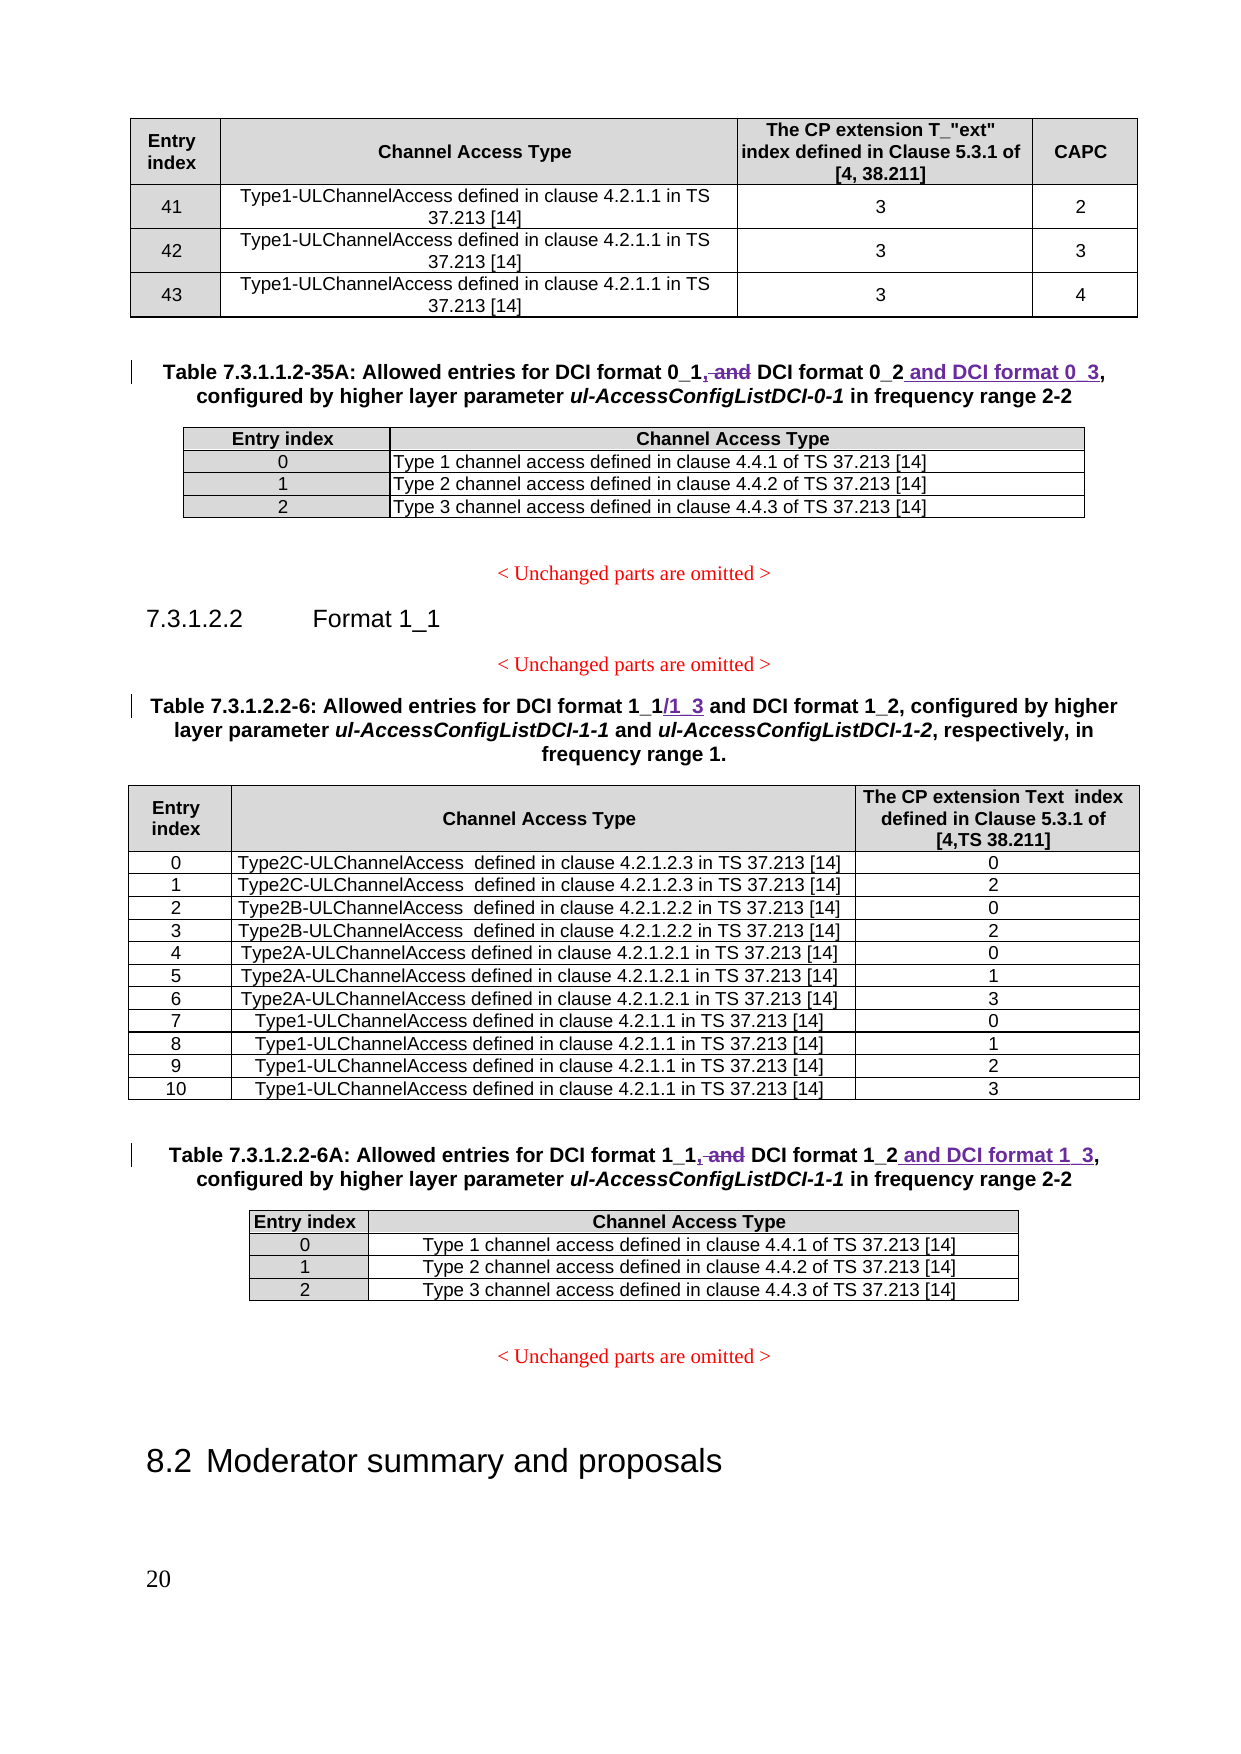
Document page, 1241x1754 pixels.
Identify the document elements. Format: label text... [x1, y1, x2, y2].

table_cell 0 [856, 897, 1139, 918]
table_cell Type1-ULChannelAccess defined in clause 4.2.1.1 in TS 37.213 [14] [221, 229, 737, 272]
table_header Channel Access Type [391, 428, 1084, 449]
table_cell 1 [129, 874, 231, 896]
table_cell 5 [129, 965, 231, 986]
table_header Channel Access Type [369, 1211, 1018, 1232]
table_cell Type2A-ULChannelAccess defined in clause 4.2.1.2.1 in TS 37.213 [14] [232, 942, 855, 964]
table_header Entry index [131, 119, 220, 184]
table_cell Type1-ULChannelAccess defined in clause 4.2.1.1 in TS 37.213 [14] [232, 1033, 855, 1054]
table_header CAPC [1033, 119, 1137, 184]
table_cell Type2B-ULChannelAccess defined in clause 4.2.1.2.2 in TS 37.213 [14] [232, 920, 855, 941]
table_cell Type 1 channel access defined in clause 4.4.1 of TS 37.213 [14] [369, 1234, 1018, 1255]
table_cell 3 [856, 1078, 1139, 1099]
table_cell Type2C-ULChannelAccess defined in clause 4.2.1.2.3 in TS 37.213 [14] [232, 852, 855, 873]
subtitle Moderator summary and proposals [146, 1441, 1122, 1479]
table_header Channel Access Type [232, 786, 855, 851]
text < Unchanged parts are omitted > [146, 1344, 1122, 1368]
table_cell 43 [131, 273, 220, 316]
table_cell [221, 185, 737, 228]
table_cell Type2B-ULChannelAccess defined in clause 4.2.1.2.2 in TS 37.213 [14] [232, 897, 855, 918]
table_cell 1 [856, 1033, 1139, 1054]
table_cell 3 [1033, 229, 1137, 272]
table_cell 4 [129, 942, 231, 964]
table_cell 3 [856, 987, 1139, 1009]
table_cell 2 [856, 1055, 1139, 1077]
table_cell 7 [129, 1010, 231, 1031]
table_header Entry index [250, 1211, 368, 1232]
table_cell Type2A-ULChannelAccess defined in clause 4.2.1.2.1 in TS 37.213 [14] [232, 987, 855, 1009]
table_cell Type 2 channel access defined in clause 4.4.2 of TS 37.213 [14] [391, 473, 1084, 495]
table_cell Type1-ULChannelAccess defined in clause 4.2.1.1 in TS 37.213 [14] [232, 1078, 855, 1099]
table_cell 2 [1033, 185, 1137, 228]
table_cell 0 [856, 852, 1139, 873]
table_cell 0 [129, 852, 231, 873]
table_cell 0 [250, 1234, 368, 1255]
table_cell 2 [856, 920, 1139, 941]
table_header Entry index [129, 786, 231, 851]
table_cell 10 [129, 1078, 231, 1099]
table_cell Type1-ULChannelAccess defined in clause 4.2.1.1 in TS 37.213 [14] [232, 1055, 855, 1077]
table_cell 0 [856, 1010, 1139, 1031]
table_cell Type 1 channel access defined in clause 4.4.1 of TS 37.213 [14] [391, 451, 1084, 472]
text Table 7.3.1.1.2-35A: Allowed entries for DCI format 0_1 DCI format 0_2, configured by higher layer parameter ul-AccessConfigListDCI-0-1 in frequency range 2-2 [146, 360, 1122, 408]
table_cell Type1-ULChannelAccess defined in clause 4.2.1.1 in TS 37.213 [14] [232, 1010, 855, 1031]
table_header The CP extension Text index defined in Clause 5.3.1 of [4,TS 38.211] [856, 786, 1139, 851]
table_cell 9 [129, 1055, 231, 1077]
text < Unchanged parts are omitted > [146, 651, 1122, 676]
table_cell 0 [184, 451, 389, 472]
table_header Channel Access Type [221, 119, 737, 184]
table_cell 2 [129, 897, 231, 918]
text Table 7.3.1.2.2-6: Allowed entries for DCI format 1_1 and DCI format 1_2, configured by higher layer parameter ul-AccessConfigListDCI-1-1 and ul-AccessConfigListDCI-1-2, respectively, in frequency range 1. [146, 694, 1122, 766]
table_cell 3 [738, 229, 1032, 272]
table_cell 8 [129, 1033, 231, 1054]
table_cell Type 2 channel access defined in clause 4.4.2 of TS 37.213 [14] [369, 1256, 1018, 1278]
table_cell 3 [738, 273, 1032, 316]
table_header Entry index [184, 428, 389, 449]
table_cell 2 [856, 874, 1139, 896]
table_cell Type 3 channel access defined in clause 4.4.3 of TS 37.213 [14] [391, 496, 1084, 517]
table_cell 42 [131, 229, 220, 272]
table_cell 3 [129, 920, 231, 941]
table_cell 3 [738, 185, 1032, 228]
table_cell 2 [184, 496, 389, 517]
table_cell 0 [856, 942, 1139, 964]
text 7.3.1.2.2 Format 1_1 [146, 604, 1122, 633]
table_cell 1 [184, 473, 389, 495]
table_header The CP extension T_"ext" index defined in Clause 5.3.1 of [4, 38.211] [738, 119, 1032, 184]
table_cell 2 [250, 1279, 368, 1300]
table_cell Type1-ULChannelAccess defined in clause 4.2.1.1 in TS 37.213 [14] [221, 273, 737, 316]
table_cell 4 [1033, 273, 1137, 316]
table_cell 41 [131, 185, 220, 228]
table_cell Type2A-ULChannelAccess defined in clause 4.2.1.2.1 in TS 37.213 [14] [232, 965, 855, 986]
table_cell Type2C-ULChannelAccess defined in clause 4.2.1.2.3 in TS 37.213 [14] [232, 874, 855, 896]
table_cell Type 3 channel access defined in clause 4.4.3 of TS 37.213 [14] [369, 1279, 1018, 1300]
table_cell 6 [129, 987, 231, 1009]
text < Unchanged parts are omitted > [146, 561, 1122, 585]
table_cell 1 [856, 965, 1139, 986]
table_cell 1 [250, 1256, 368, 1278]
text Table 7.3.1.2.2-6A: Allowed entries for DCI format 1_1 DCI format 1_2, configured by higher layer parameter ul-AccessConfigListDCI-1-1 in frequency range 2-2 [146, 1143, 1122, 1191]
